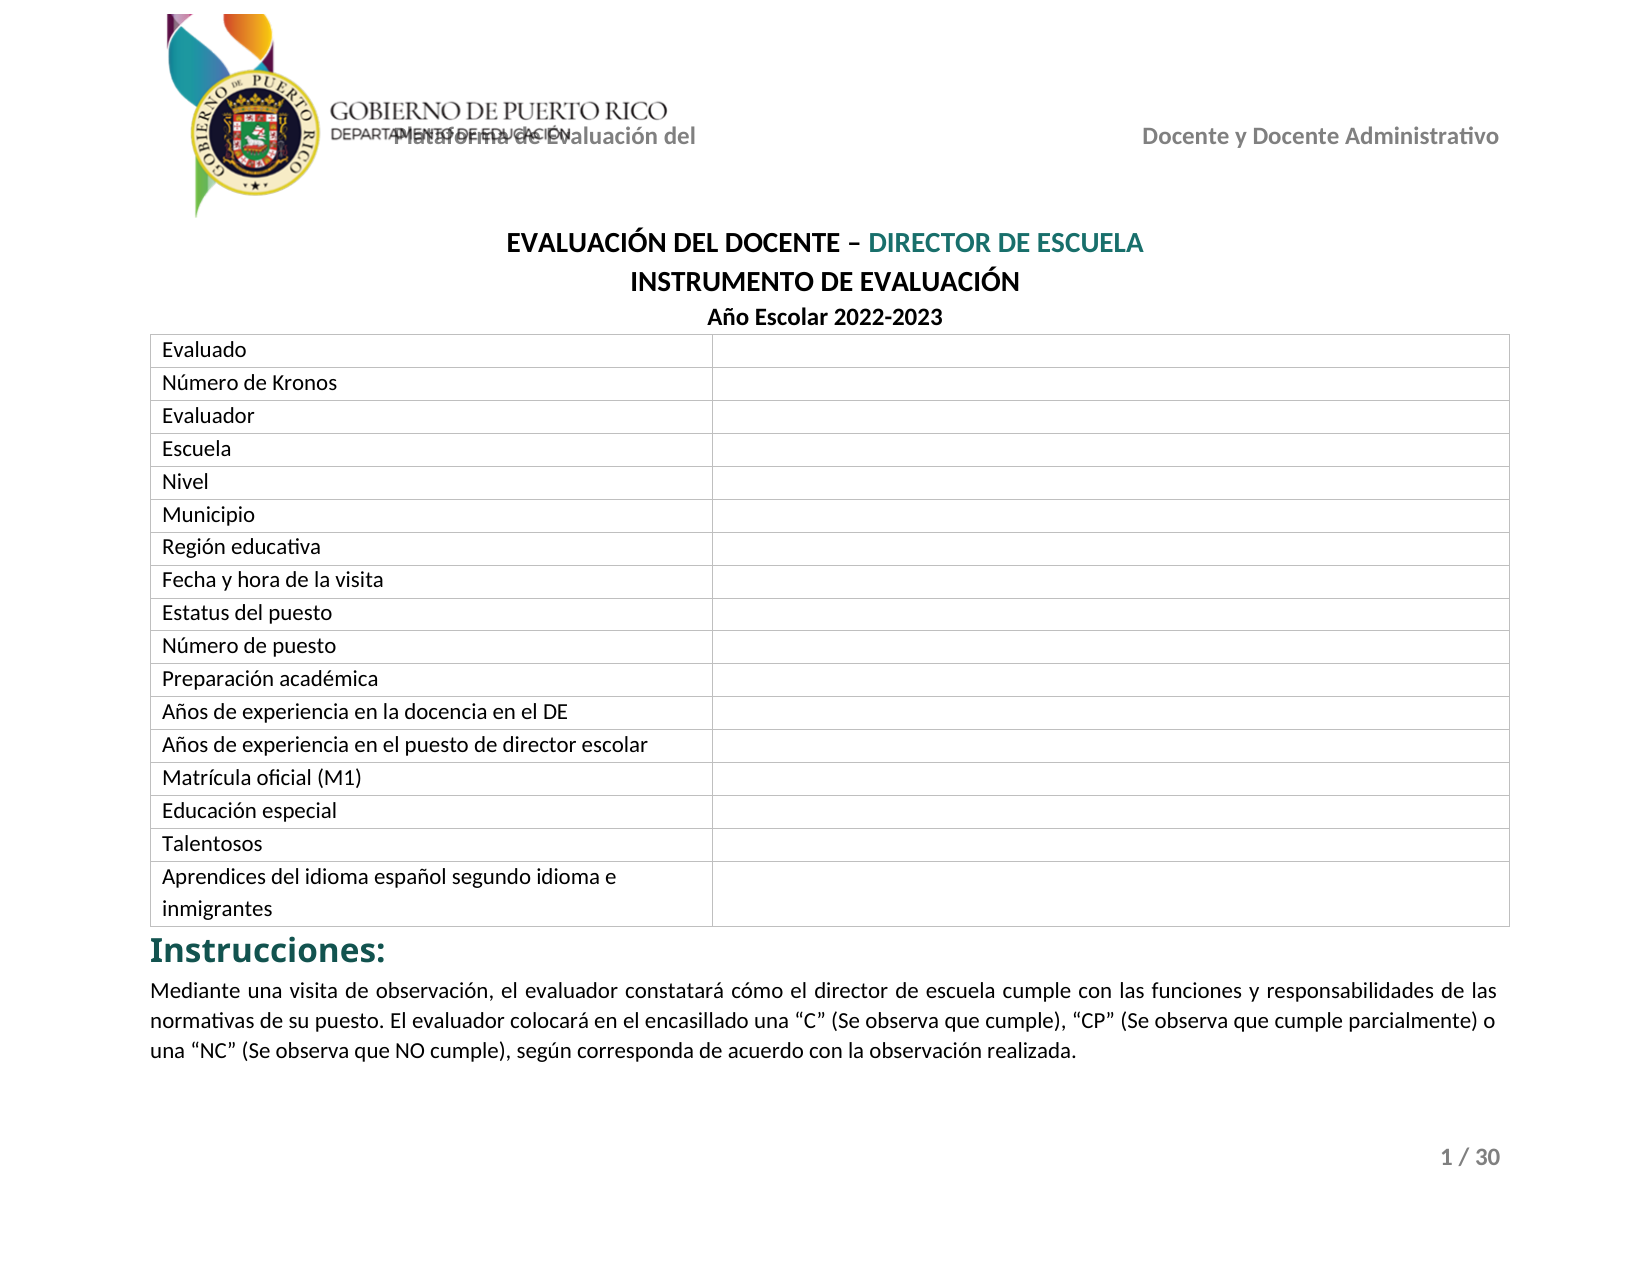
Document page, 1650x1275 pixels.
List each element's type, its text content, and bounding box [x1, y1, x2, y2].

table_header [713, 335, 1509, 367]
text Año Escolar 2022-2023 [150, 301, 1500, 332]
table_cell Matrícula oficial (M1) [151, 763, 712, 795]
table_cell Aprendices del idioma español segundo idioma e inmigrantes [151, 862, 712, 926]
table_cell [713, 730, 1509, 762]
table_cell [713, 631, 1509, 663]
table_cell [713, 533, 1509, 564]
table_cell Nivel [151, 467, 712, 499]
table_cell [713, 862, 1509, 926]
table_cell [713, 434, 1509, 466]
text Mediante una visita de observación, el evaluador constatará cómo el director de escuela cumple con las funciones y responsabilidades de las normativas de su puesto. El evaluador colocará en el encasillado una “C” (Se observa que cumple), “CP” (Se observa que cumple parcialmente) o una “NC” (Se observa que NO cumple), según corresponda de acuerdo con la observación realizada. [150, 976, 1500, 1064]
table_cell [713, 368, 1509, 400]
table_cell Municipio [151, 500, 712, 532]
table_cell [713, 566, 1509, 597]
text INSTRUMENTO DE EVALUACIÓN [150, 263, 1500, 298]
subtitle Instrucciones: [150, 927, 1500, 972]
table_cell Fecha y hora de la visita [151, 566, 712, 597]
text EVALUACIÓN DEL DOCENTE – DIRECTOR DE ESCUELA [150, 224, 1500, 260]
table_cell [713, 763, 1509, 795]
table_cell Años de experiencia en el puesto de director escolar [151, 730, 712, 762]
table_cell Región educativa [151, 533, 712, 564]
table_cell Talentosos [151, 829, 712, 861]
picture [158, 14, 678, 218]
table_cell [713, 829, 1509, 861]
table_header Evaluado [151, 335, 712, 367]
table_cell [713, 697, 1509, 729]
table_cell [713, 599, 1509, 630]
table_cell Número de Kronos [151, 368, 712, 400]
table_cell Estatus del puesto [151, 599, 712, 630]
table_cell [713, 401, 1509, 433]
table_cell Educación especial [151, 796, 712, 828]
table_cell Preparación académica [151, 664, 712, 696]
table_cell Número de puesto [151, 631, 712, 663]
table_cell Escuela [151, 434, 712, 466]
table_cell [713, 664, 1509, 696]
table_cell [713, 500, 1509, 532]
table_cell [713, 467, 1509, 499]
table_cell Evaluador [151, 401, 712, 433]
table_cell Años de experiencia en la docencia en el DE [151, 697, 712, 729]
table_cell [713, 796, 1509, 828]
